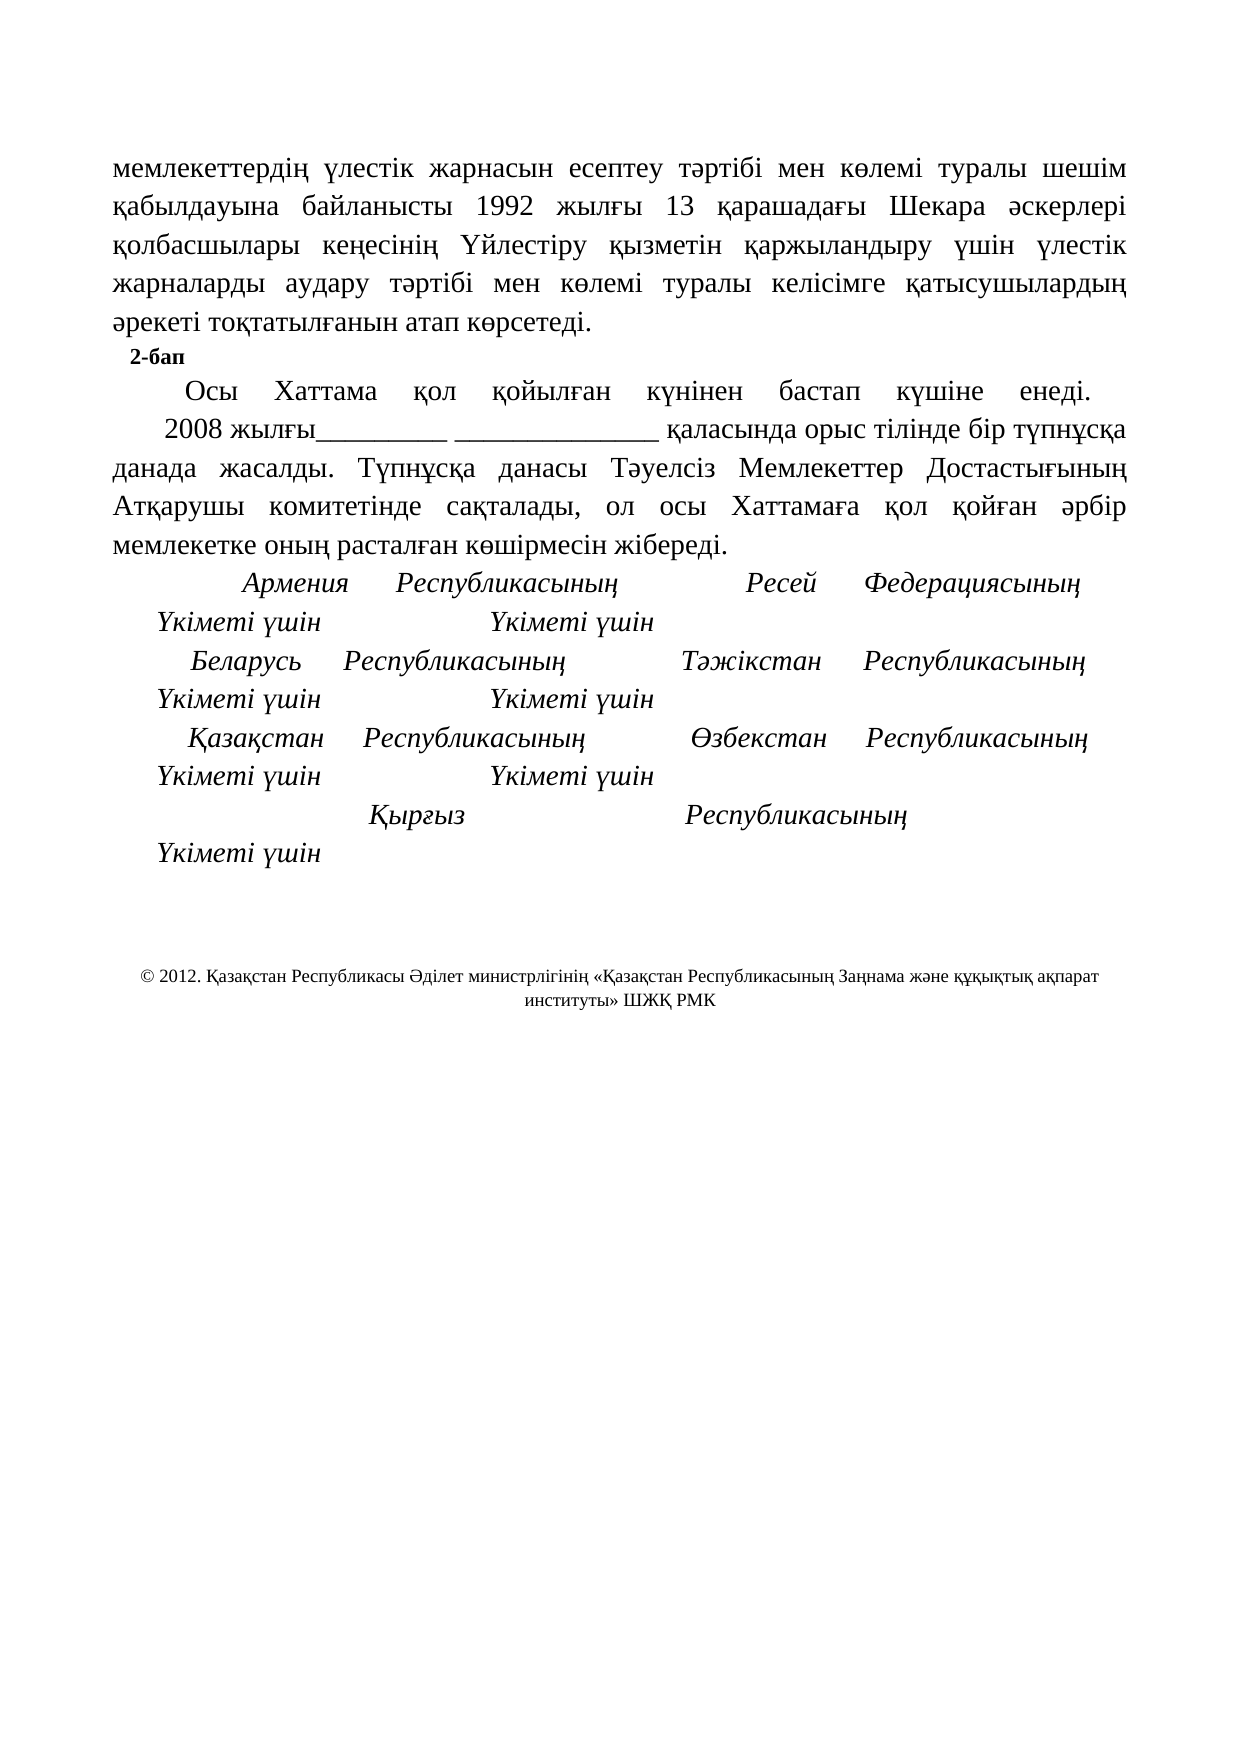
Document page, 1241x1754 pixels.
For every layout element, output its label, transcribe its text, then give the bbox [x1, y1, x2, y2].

text Беларусь Республикасының Тәжікстан Республикасының Үкіметі үшін Үкіметі үшін [112, 643, 1128, 715]
text Осы Хаттама қол қойылған күнінен бастап күшіне енеді. 2008 жылғы_________ ______________ қаласында орыс тілінде бір түпнұсқа данада жасалды. Түпнұсқа данасы Тәуелсіз Мемлекеттер Достастығының Атқарушы комитетінде сақталады, ол осы Хаттамаға қол қойған әрбір мемлекетке оның расталған көшірмесін жібереді. [112, 373, 1128, 561]
text Армения Республикасының Ресей Федерациясының Үкіметі үшін Үкіметі үшін [112, 566, 1128, 638]
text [112, 150, 1128, 338]
text 2-бап [112, 343, 1128, 369]
text Қазақстан Республикасының Өзбекстан Республикасының Үкіметі үшін Үкіметі үшін [112, 720, 1128, 792]
text © 2012. Қазақстан Республикасы Әділет министрлігінің «Қазақстан Республикасының Заңнама және құқықтық ақпарат институты» ШЖҚ РМК [112, 964, 1128, 1011]
text Қырғыз Республикасының Үкіметі үшін [112, 797, 1128, 869]
